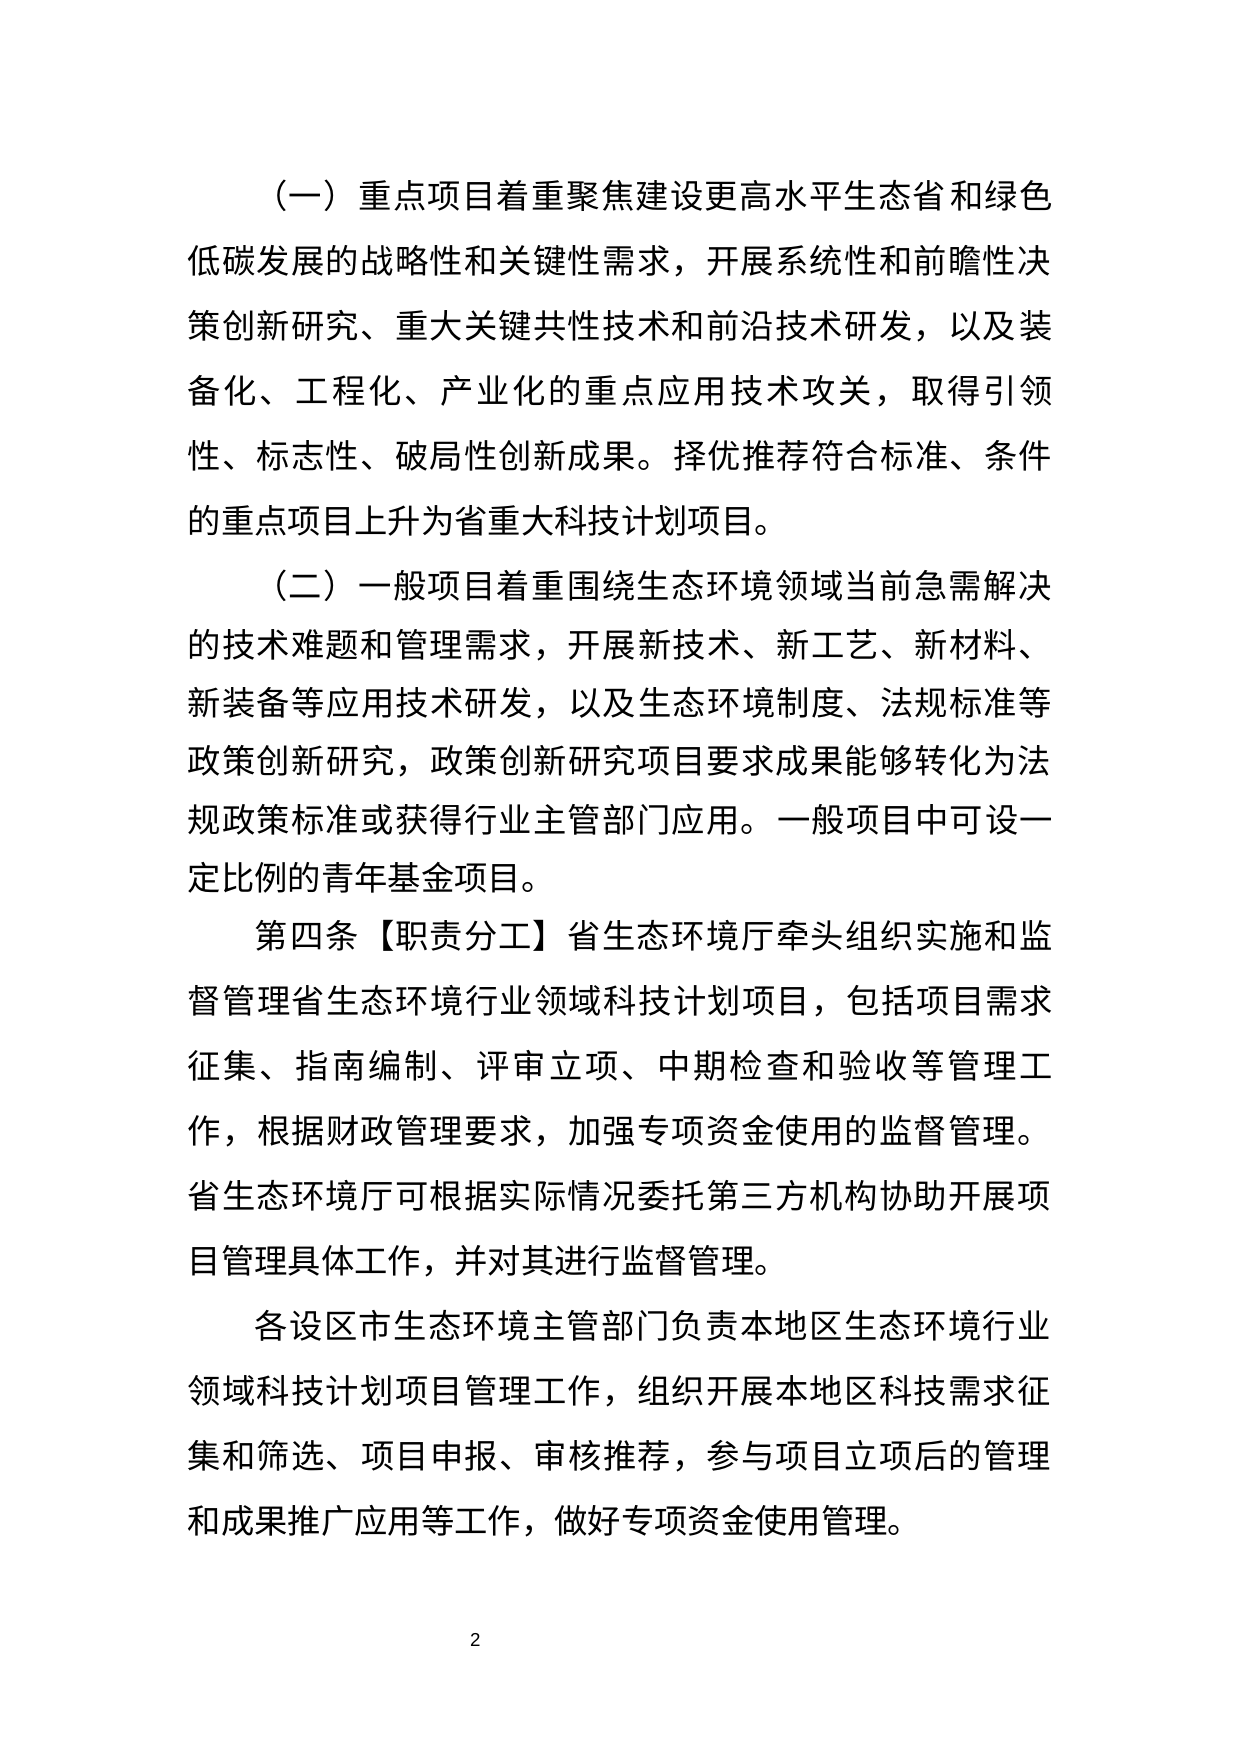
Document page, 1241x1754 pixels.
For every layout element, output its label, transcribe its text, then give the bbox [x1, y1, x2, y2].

text （二）一般项目着重围绕生态环境领域当前急需解决的技术难题和管理需求，开展新技术、新工艺、新材料、新装备等应用技术研发，以及生态环境制度、法规标准等政策创新研究，政策创新研究项目要求成果能够转化为法规政策标准或获得行业主管部门应用。一般项目中可设一定比例的青年基金项目。 [187, 552, 1053, 902]
list （一）重点项目着重聚焦建设更高水平生态省和绿色低碳发展的战略性和关键性需求，开展系统性和前瞻性决策创新研究、重大关键共性技术和前沿技术研发，以及装备化、工程化、产业化的重点应用技术攻关，取得引领性、标志性、破局性创新成果。择优推荐符合标准、条件的重点项目上升为省重大科技计划项目。 [187, 162, 1053, 552]
text 各设区市生态环境主管部门负责本地区生态环境行业领域科技计划项目管理工作，组织开展本地区科技需求征集和筛选、项目申报、审核推荐，参与项目立项后的管理和成果推广应用等工作，做好专项资金使用管理。 [187, 1292, 1053, 1552]
text 第四条【职责分工】省生态环境厅牵头组织实施和监督管理省生态环境行业领域科技计划项目，包括项目需求征集、指南编制、评审立项、中期检查和验收等管理工作，根据财政管理要求，加强专项资金使用的监督管理。省生态环境厅可根据实际情况委托第三方机构协助开展项目管理具体工作，并对其进行监督管理。 [187, 902, 1053, 1292]
